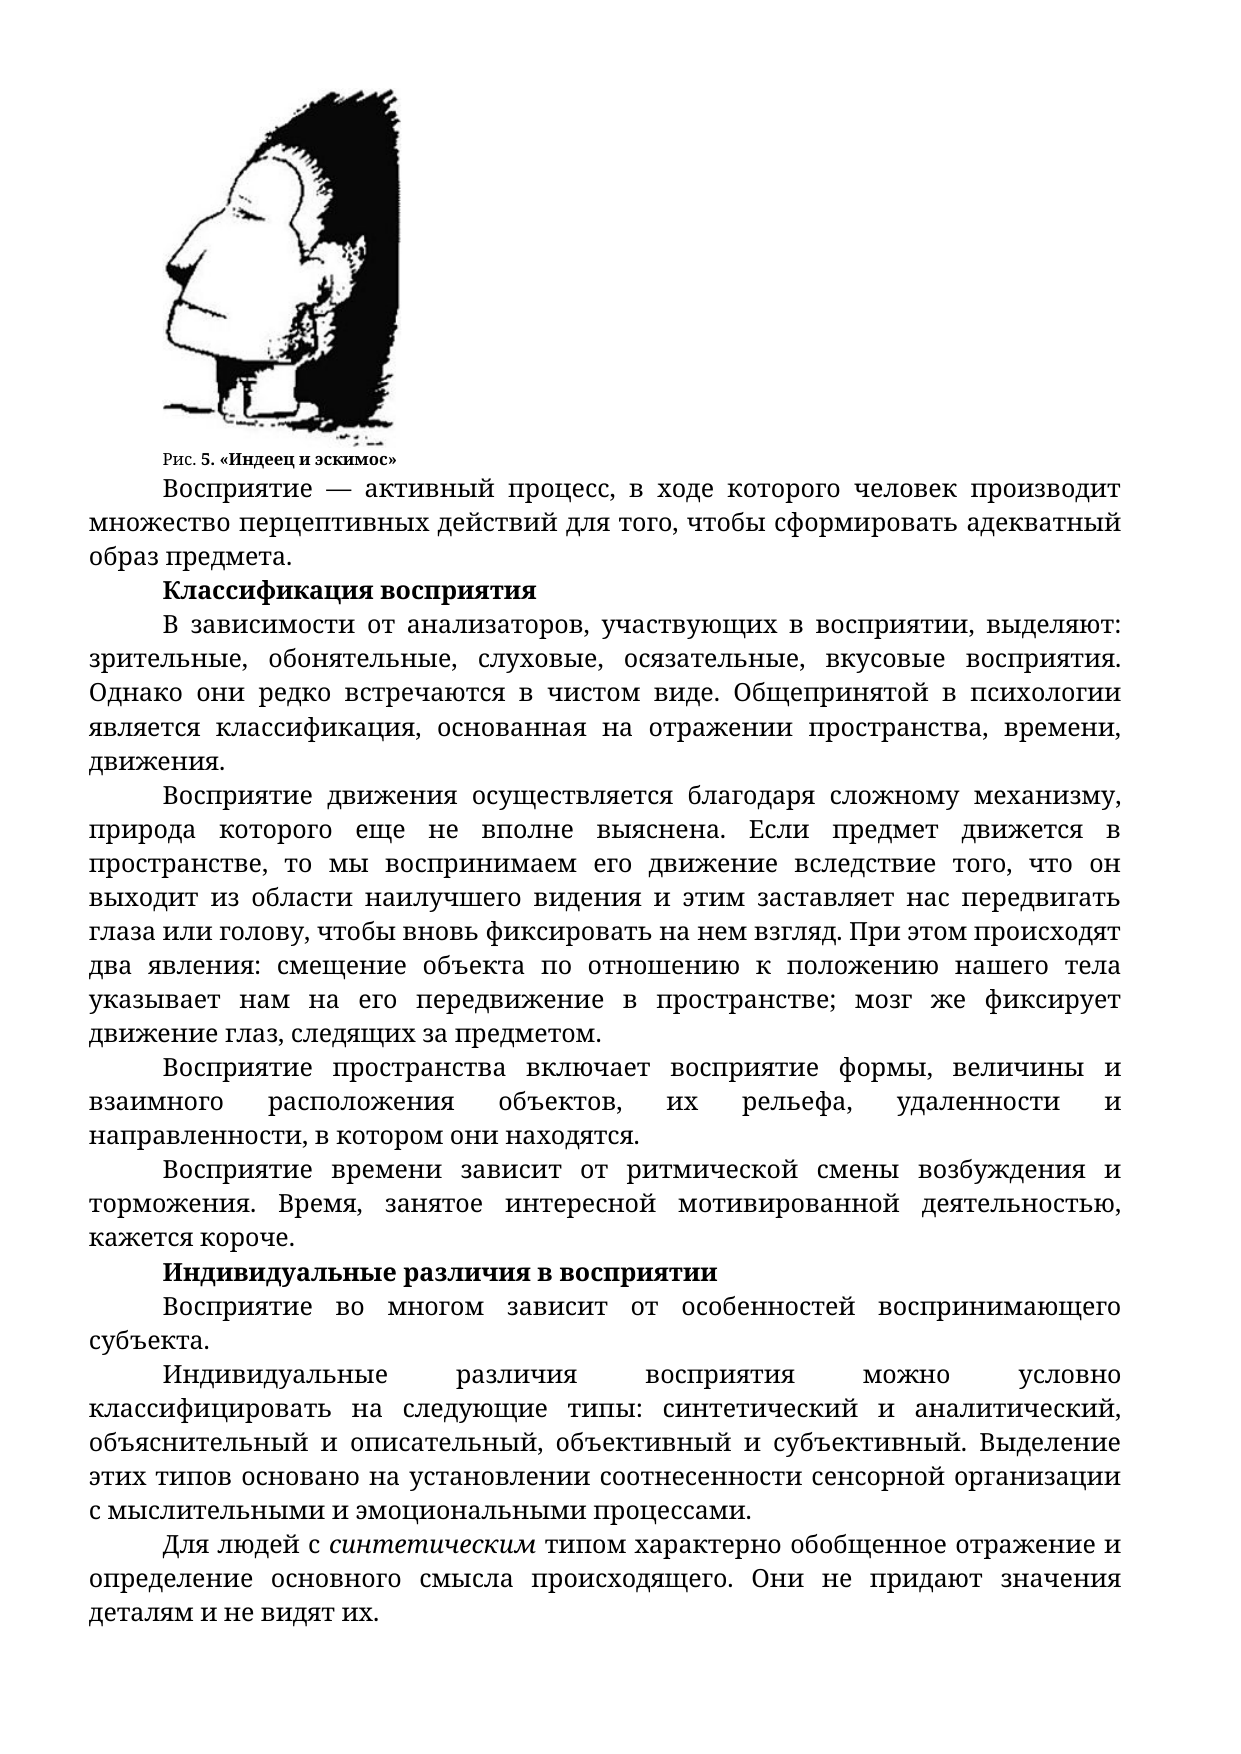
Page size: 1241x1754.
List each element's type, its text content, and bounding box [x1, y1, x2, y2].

text Восприятие — активный процесс, в ходе которого человек производит множество перцептивных действий для того, чтобы сформировать адекватный образ предмета. [89, 471, 1122, 573]
text Индивидуальные различия восприятия можно условно классифицировать на следующие типы: синтетический и аналитический, объяснительный и описательный, объективный и субъективный. Выделение этих типов основано на установлении соотнесенности сенсорной организации с мыслительными и эмоциональными процессами. [89, 1356, 1122, 1527]
text Восприятие во многом зависит от особенностей воспринимающего субъекта. [89, 1288, 1122, 1356]
text Восприятие пространства включает восприятие формы, величины и взаимного расположения объектов, их рельефа, удаленности и направленности, в котором они находятся. [89, 1050, 1122, 1152]
picture [162, 88, 402, 448]
text В зависимости от анализаторов, участвующих в восприятии, выделяют: зрительные, обонятельные, слуховые, осязательные, вкусовые восприятия. Однако они редко встречаются в чистом виде. Общепринятой в психологии является классификация, основанная на отражении пространства, времени, движения. [89, 607, 1122, 777]
subtitle Индивидуальные различия в восприятии [89, 1254, 1122, 1288]
subtitle Классификация восприятия [89, 573, 1122, 607]
text Восприятие движения осуществляется благодаря сложному механизму, природа которого еще не вполне выяснена. Если предмет движется в пространстве, то мы воспринимаем его движение вследствие того, что он выходит из области наилучшего видения и этим заставляет нас передвигать глаза или голову, чтобы вновь фиксировать на нем взгляд. При этом происходят два явления: смещение объекта по отношению к положению нашего тела указывает нам на его передвижение в пространстве; мозг же фиксирует движение глаз, следящих за предметом. [89, 777, 1122, 1050]
text Рис. 5. «Индеец и эскимос» [89, 448, 1122, 471]
text Для людей с синтетическим типом характерно обобщенное отражение и определение основного смысла происходящего. Они не придают значения деталям и не видят их. [89, 1527, 1122, 1629]
text Восприятие времени зависит от ритмической смены возбуждения и торможения. Время, занятое интересной мотивированной деятельностью, кажется короче. [89, 1152, 1122, 1254]
